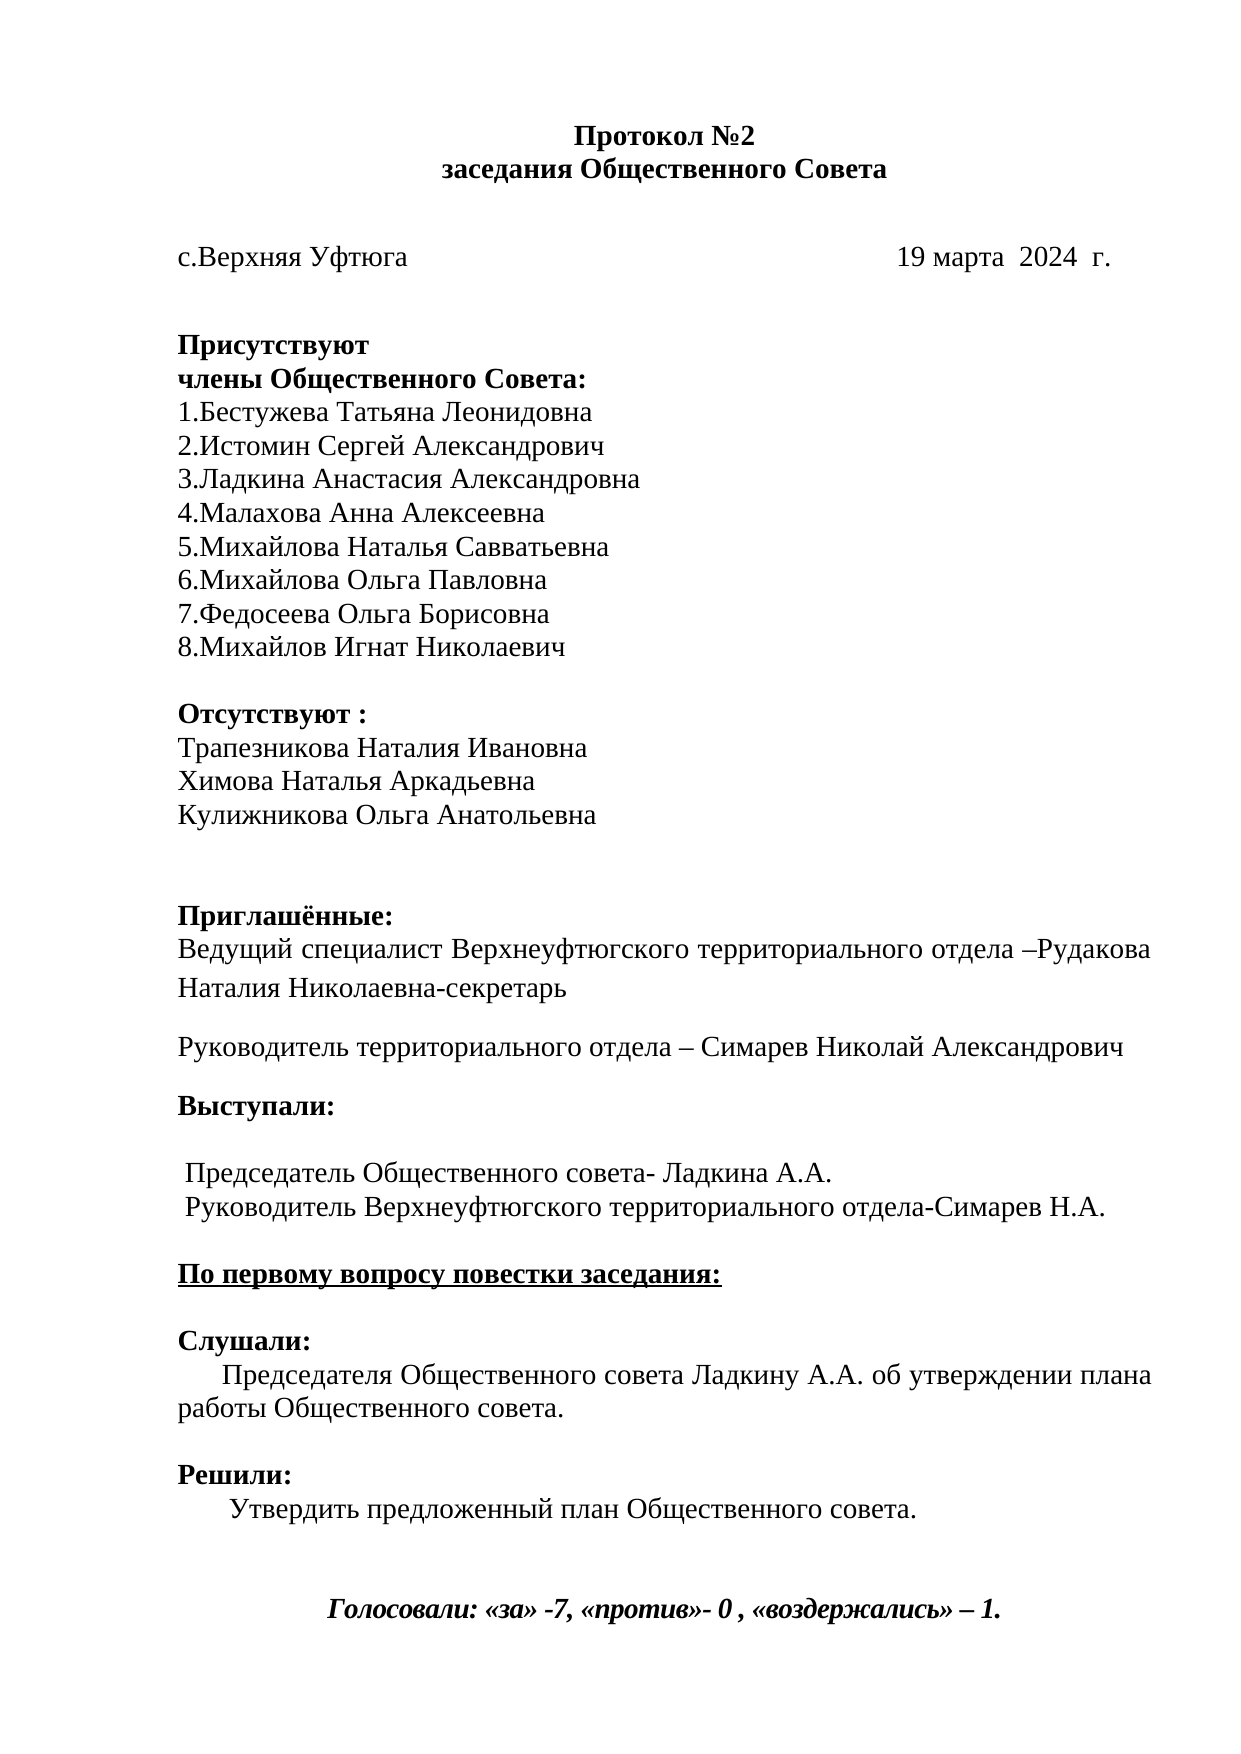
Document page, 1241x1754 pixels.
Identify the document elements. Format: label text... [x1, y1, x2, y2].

text с.Верхняя Уфтюга 19 марта 2024 г. [177, 239, 1152, 273]
text 7.Федосеева Ольга Борисовна 8.Михайлов Игнат Николаевич [177, 596, 1152, 663]
text Решили: [177, 1457, 1152, 1491]
text По первому вопросу повестки заседания: [177, 1256, 1152, 1290]
text 4.Малахова Анна Алексеевна [177, 495, 1152, 529]
text Приглашённые: [177, 898, 1152, 931]
text Руководитель Верхнеуфтюгского территориального отдела-Симарев Н.А. [177, 1189, 1152, 1223]
text Трапезникова Наталия Ивановна [177, 730, 1152, 763]
text Председатель Общественного совета- Ладкина А.А. [177, 1156, 1152, 1189]
text Утвердить предложенный план Общественного совета. [177, 1491, 1152, 1524]
text Руководитель территориального отдела – Симарев Николай Александрович [177, 1029, 1152, 1063]
text Ведущий специалист Верхнеуфтюгского территориального отдела –Рудакова Наталия Николаевна-секретарь [177, 931, 1152, 1003]
text Протокол №2 [177, 118, 1152, 152]
text Голосовали: «за» -7, «против»- 0 , «воздержались» – 1. [177, 1592, 1152, 1625]
text Химова Наталья Аркадьевна [177, 763, 1152, 797]
text 5.Михайлова Наталья Савватьевна 6.Михайлова Ольга Павловна [177, 529, 1152, 596]
text Отсутствуют : [177, 696, 1152, 730]
text Председателя Общественного совета Ладкину А.А. об утверждении плана работы Общественного совета. [177, 1357, 1153, 1424]
text члены Общественного Совета: [177, 361, 1152, 394]
text заседания Общественного Совета [177, 152, 1152, 185]
text 3.Ладкина Анастасия Александровна [177, 462, 1152, 495]
text Выступали: [177, 1088, 1152, 1122]
text Слушали: [177, 1323, 1152, 1357]
text Кулижникова Ольга Анатольевна [177, 797, 1152, 831]
text Присутствуют [177, 327, 1152, 361]
text 1.Бестужева Татьяна Леонидовна 2.Истомин Сергей Александрович [177, 394, 1152, 462]
